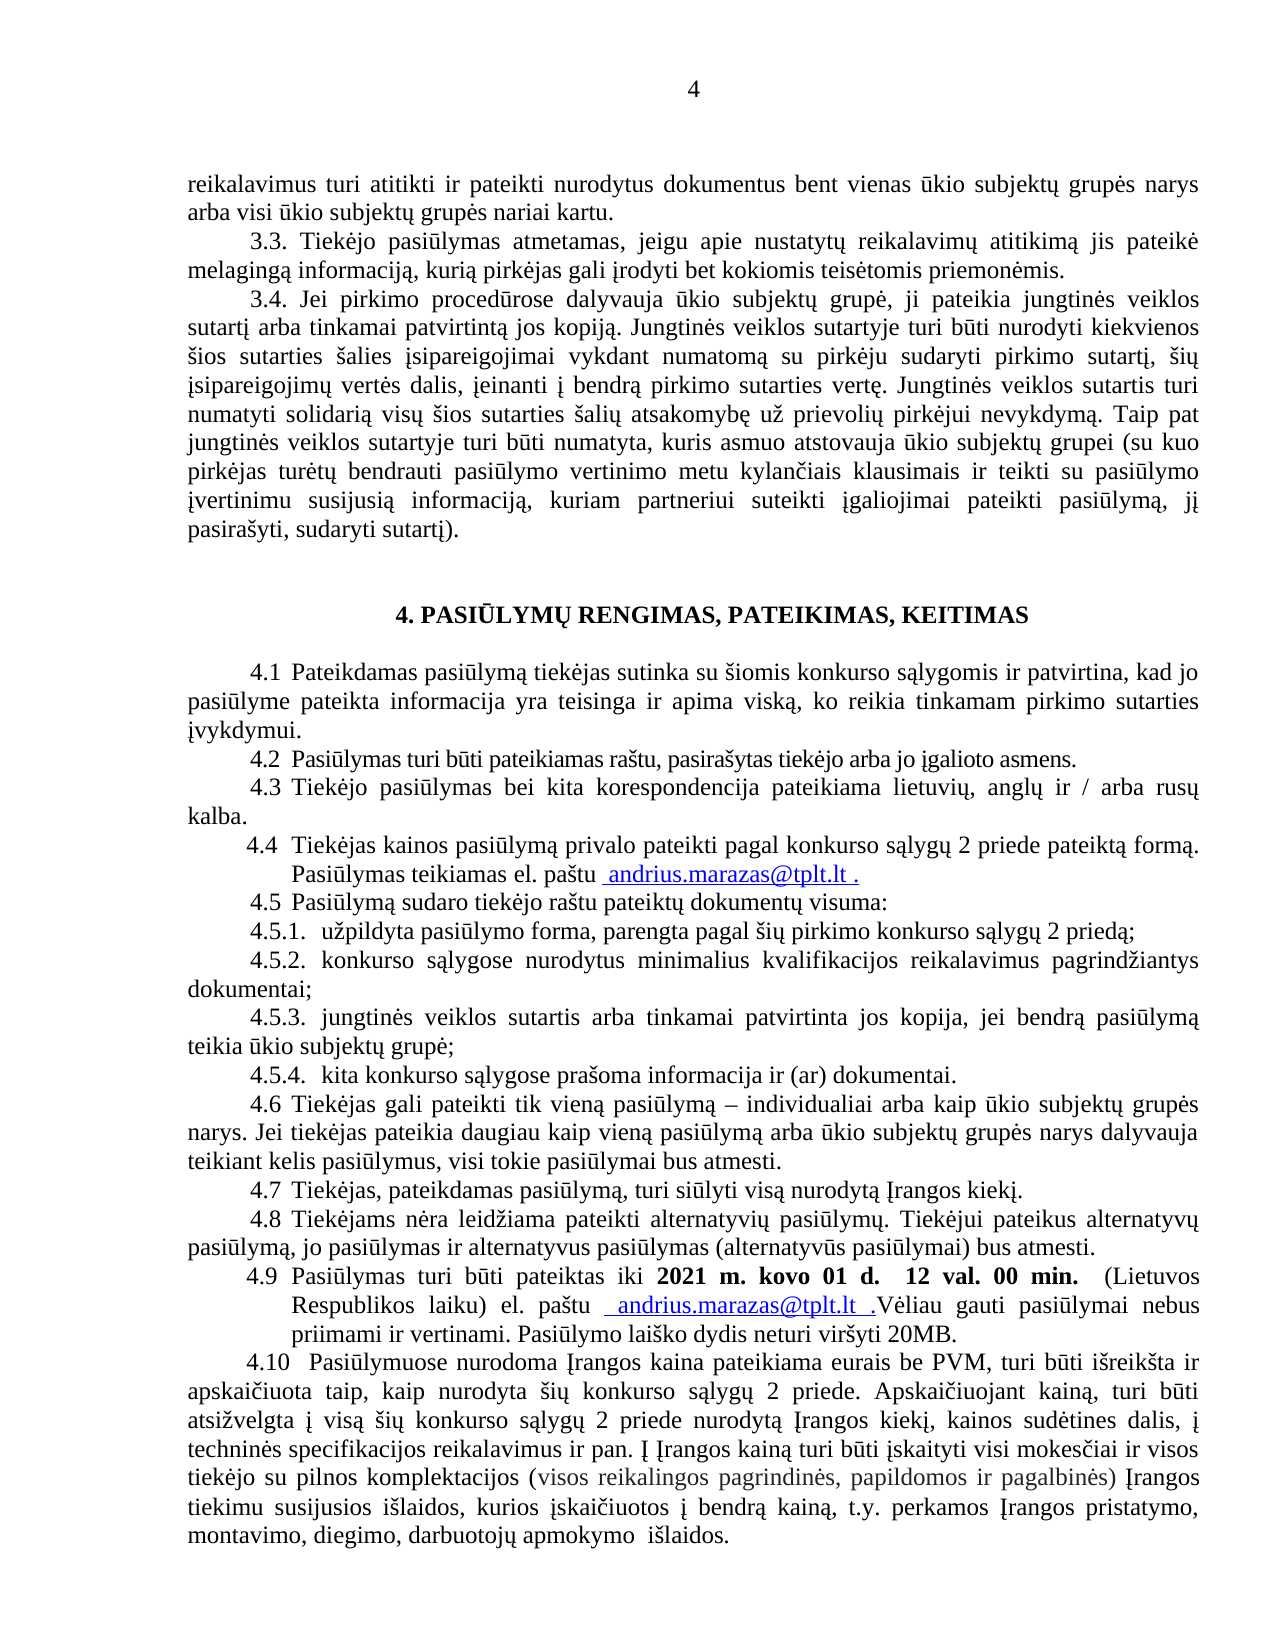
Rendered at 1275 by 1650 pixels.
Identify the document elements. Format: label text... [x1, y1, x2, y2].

list konkurso sąlygose nurodytus minimalius kvalifikacijos reikalavimus pagrindžiantys dokumentai; [187, 945, 1200, 1002]
text 3.4. Jei pirkimo procedūrose dalyvauja ūkio subjektų grupė, ji pateikia jungtinės veiklos sutartį arba tinkamai patvirtintą jos kopiją. Jungtinės veiklos sutartyje turi būti nurodyti kiekvienos šios sutarties šalies įsipareigojimai vykdant numatomą su pirkėju sudaryti pirkimo sutartį, šių įsipareigojimų vertės dalis, įeinanti į bendrą pirkimo sutarties vertę. Jungtinės veiklos sutartis turi numatyti solidarią visų šios sutarties šalių atsakomybę už prievolių pirkėjui nevykdymą. Taip pat jungtinės veiklos sutartyje turi būti numatyta, kuris asmuo atstovauja ūkio subjektų grupei (su kuo pirkėjas turėtų bendrauti pasiūlymo vertinimo metu kylančiais klausimais ir teikti su pasiūlymo įvertinimu susijusią informaciją, kuriam partneriui suteikti įgaliojimai pateikti pasiūlymą, jį pasirašyti, sudaryti sutartį). [187, 284, 1200, 542]
list Tiekėjas gali pateikti tik vieną pasiūlymą – individualiai arba kaip ūkio subjektų grupės narys. Jei tiekėjas pateikia daugiau kaip vieną pasiūlymą arba ūkio subjektų grupės narys dalyvauja teikiant kelis pasiūlymus, visi tokie pasiūlymai bus atmesti. [187, 1089, 1200, 1175]
list jungtinės veiklos sutartis arba tinkamai patvirtinta jos kopija, jei bendrą pasiūlymą teikia ūkio subjektų grupė; [187, 1002, 1200, 1060]
list Pasiūlymą sudaro tiekėjo raštu pateiktų dokumentų visuma: [187, 887, 1200, 916]
list Pasiūlymuose nurodoma Įrangos kaina pateikiama eurais be PVM, turi būti išreikšta ir apskaičiuota taip, kaip nurodyta šių konkurso sąlygų 2 priede. Apskaičiuojant kainą, turi būti atsižvelgta į visą šių konkurso sąlygų 2 priede nurodytą Įrangos kiekį, kainos sudėtines dalis, į techninės specifikacijos reikalavimus ir pan. Į Įrangos kainą turi būti įskaityti visi mokesčiai ir visos tiekėjo su pilnos komplektacijos (visos reikalingos pagrindinės, papildomos ir pagalbinės) Įrangos tiekimu susijusios išlaidos, kurios įskaičiuotos į bendrą kainą, t.y. perkamos Įrangos pristatymo, montavimo, diegimo, darbuotojų apmokymo išlaidos. [187, 1347, 1200, 1549]
list Pasiūlymas turi būti pateikiamas raštu, pasirašytas tiekėjo arba jo įgalioto asmens. [187, 744, 1200, 772]
list Pateikdamas pasiūlymą tiekėjas sutinka su šiomis konkurso sąlygomis ir patvirtina, kad jo pasiūlyme pateikta informacija yra teisinga ir apima viską, ko reikia tinkamam pirkimo sutarties įvykdymui. [187, 657, 1200, 744]
list Pasiūlymas turi būti pateiktas iki 2021 m. kovo 01 d. 12 val. 00 min. (Lietuvos Respublikos laiku) el. paštu andrius.marazas@tplt.lt .Vėliau gauti pasiūlymai nebus priimami ir vertinami. Pasiūlymo laiško dydis neturi viršyti 20MB. [246, 1261, 1200, 1347]
list Tiekėjas kainos pasiūlymą privalo pateikti pagal konkurso sąlygų 2 priede pateiktą formą. Pasiūlymas teikiamas el. paštu andrius.marazas@tplt.lt . [246, 830, 1200, 887]
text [187, 169, 1200, 226]
text 4. PASIŪLYMŲ RENGIMAS, PATEIKIMAS, KEITIMAS [225, 600, 1200, 629]
list Tiekėjo pasiūlymas bei kita korespondencija pateikiama lietuvių, anglų ir / arba rusų kalba. [187, 772, 1200, 830]
list kita konkurso sąlygose prašoma informacija ir (ar) dokumentai. [187, 1060, 1200, 1089]
text 3.3. Tiekėjo pasiūlymas atmetamas, jeigu apie nustatytų reikalavimų atitikimą jis pateikė melagingą informaciją, kurią pirkėjas gali įrodyti bet kokiomis teisėtomis priemonėmis. [187, 226, 1200, 284]
list Tiekėjas, pateikdamas pasiūlymą, turi siūlyti visą nurodytą Įrangos kiekį. [187, 1175, 1200, 1204]
list užpildyta pasiūlymo forma, parengta pagal šių pirkimo konkurso sąlygų 2 priedą; [187, 916, 1200, 945]
list Tiekėjams nėra leidžiama pateikti alternatyvių pasiūlymų. Tiekėjui pateikus alternatyvų pasiūlymą, jo pasiūlymas ir alternatyvus pasiūlymas (alternatyvūs pasiūlymai) bus atmesti. [187, 1204, 1200, 1261]
